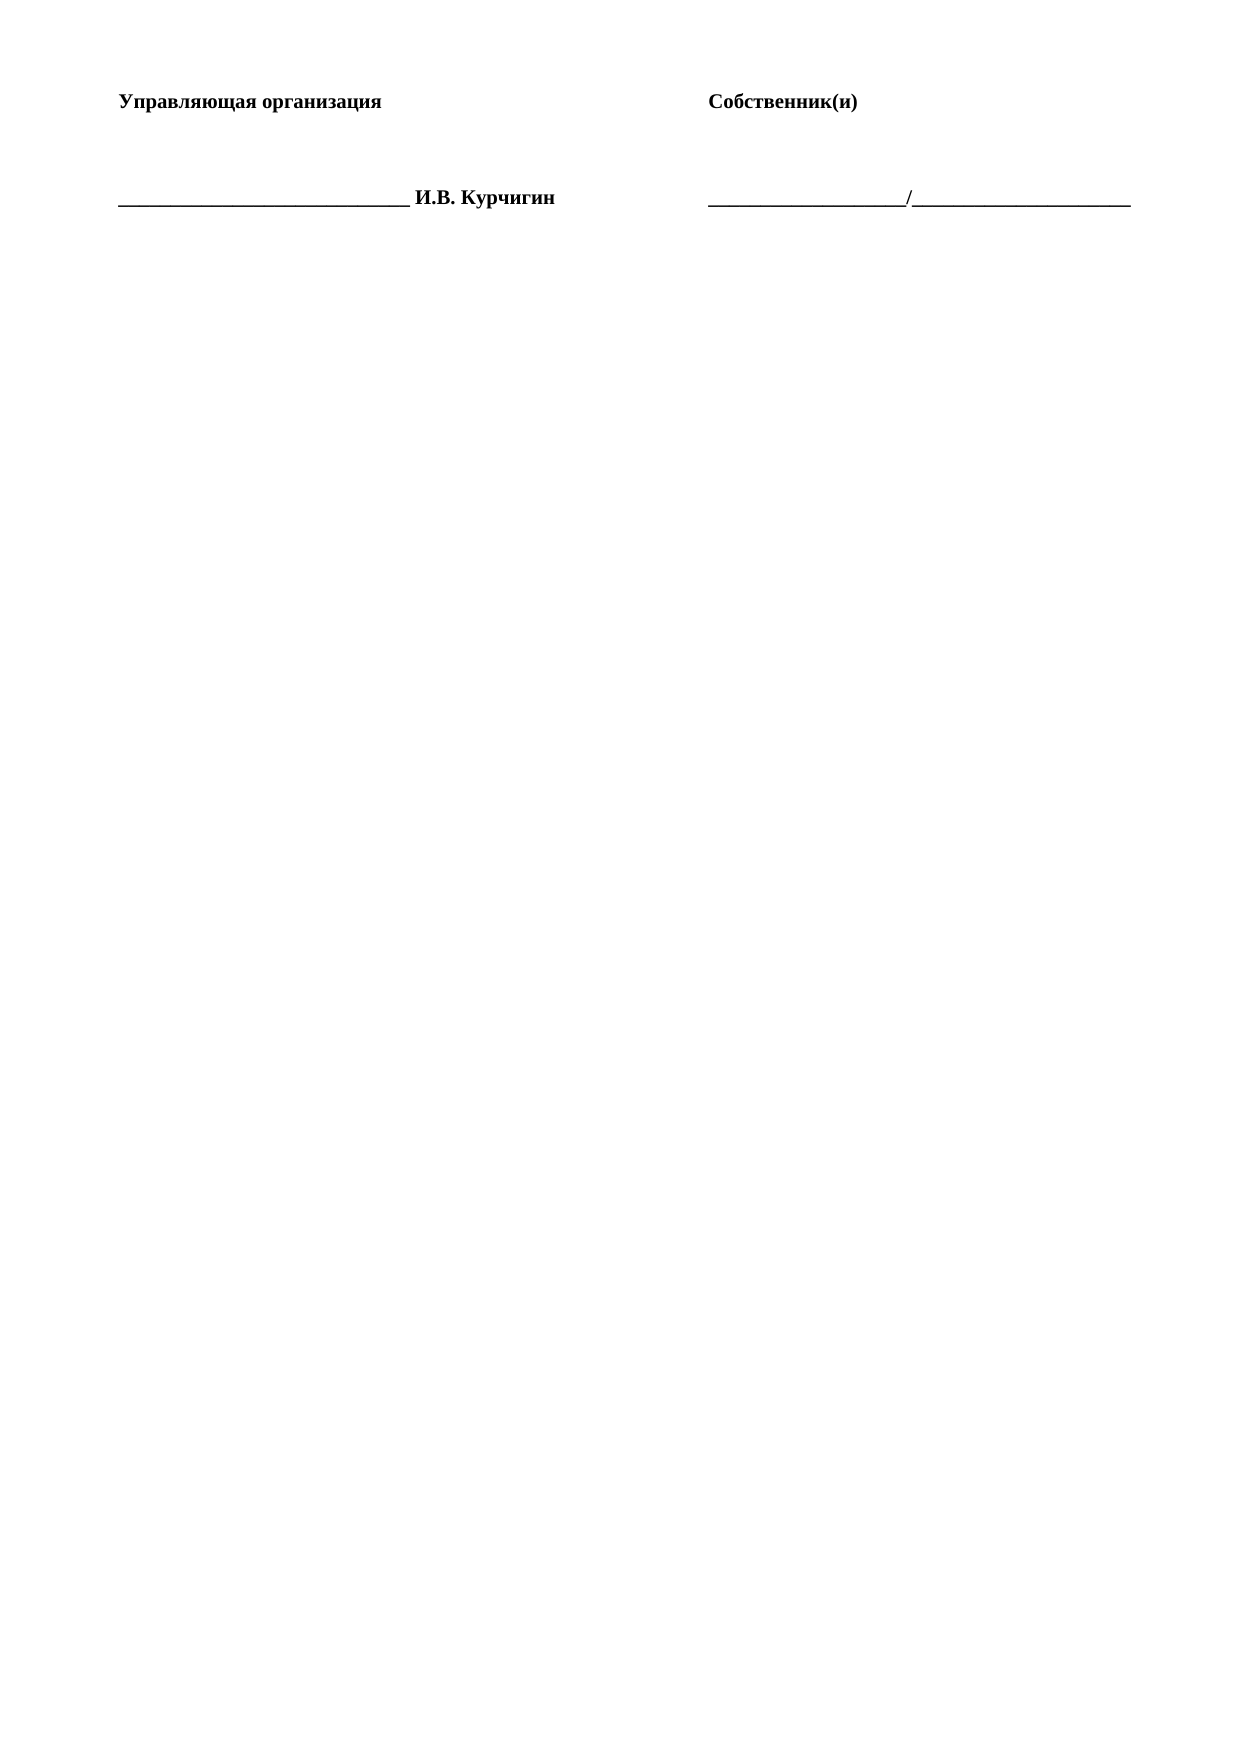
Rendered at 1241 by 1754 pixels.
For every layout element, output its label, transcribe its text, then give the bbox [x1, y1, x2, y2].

text ____________________________ И.В. Курчигин ___________________/_____________________ [118, 185, 1167, 209]
text Управляющая организация Собственник(и) [118, 89, 1167, 113]
